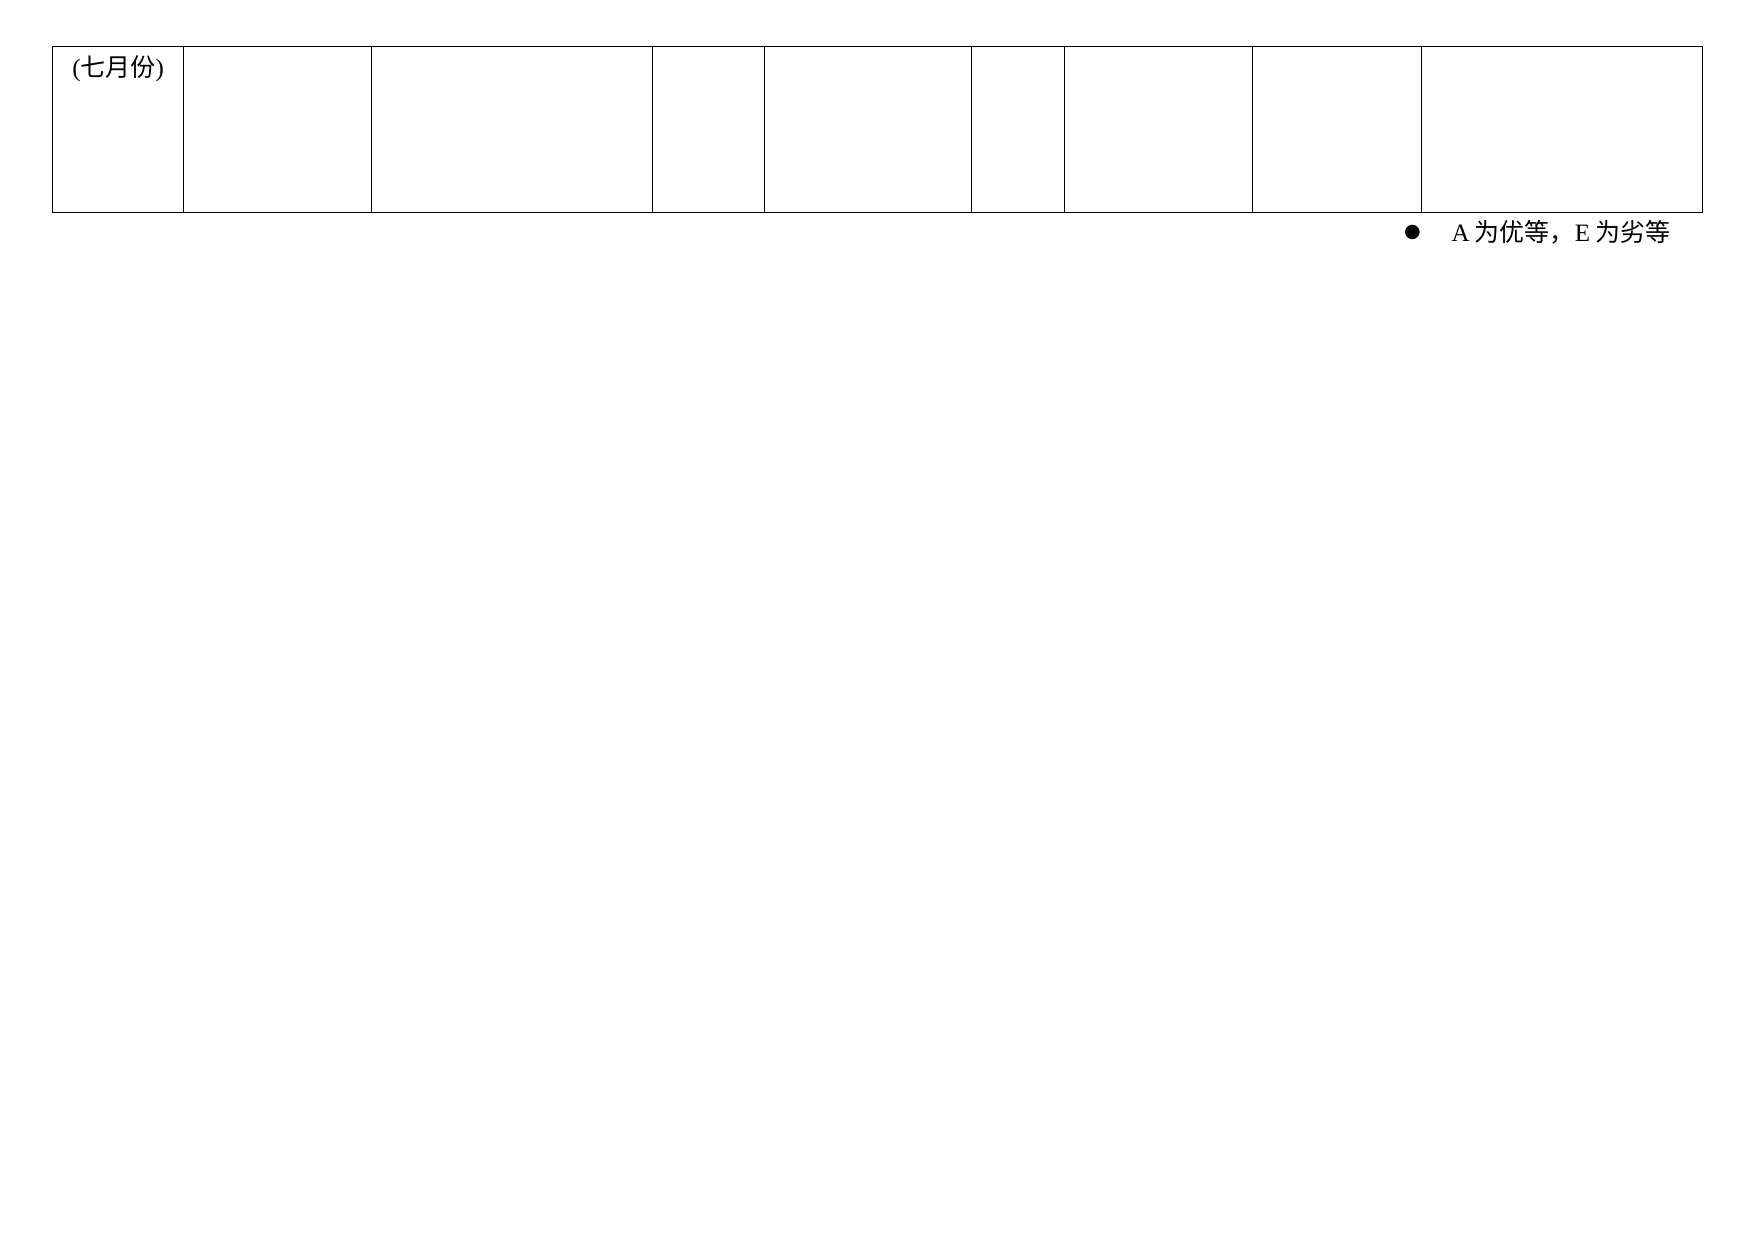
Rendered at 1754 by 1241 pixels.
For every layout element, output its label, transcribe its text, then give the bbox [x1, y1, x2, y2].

list A为优等，E为劣等 [30, 213, 1670, 249]
table_cell [1065, 47, 1252, 212]
table_cell [972, 47, 1064, 212]
table_cell [1253, 47, 1421, 212]
table_cell [1422, 47, 1702, 212]
table_cell [653, 47, 764, 212]
table_cell [765, 47, 971, 212]
table_cell [372, 47, 652, 212]
table_cell (七月份) [53, 47, 183, 212]
table_cell [184, 47, 371, 212]
